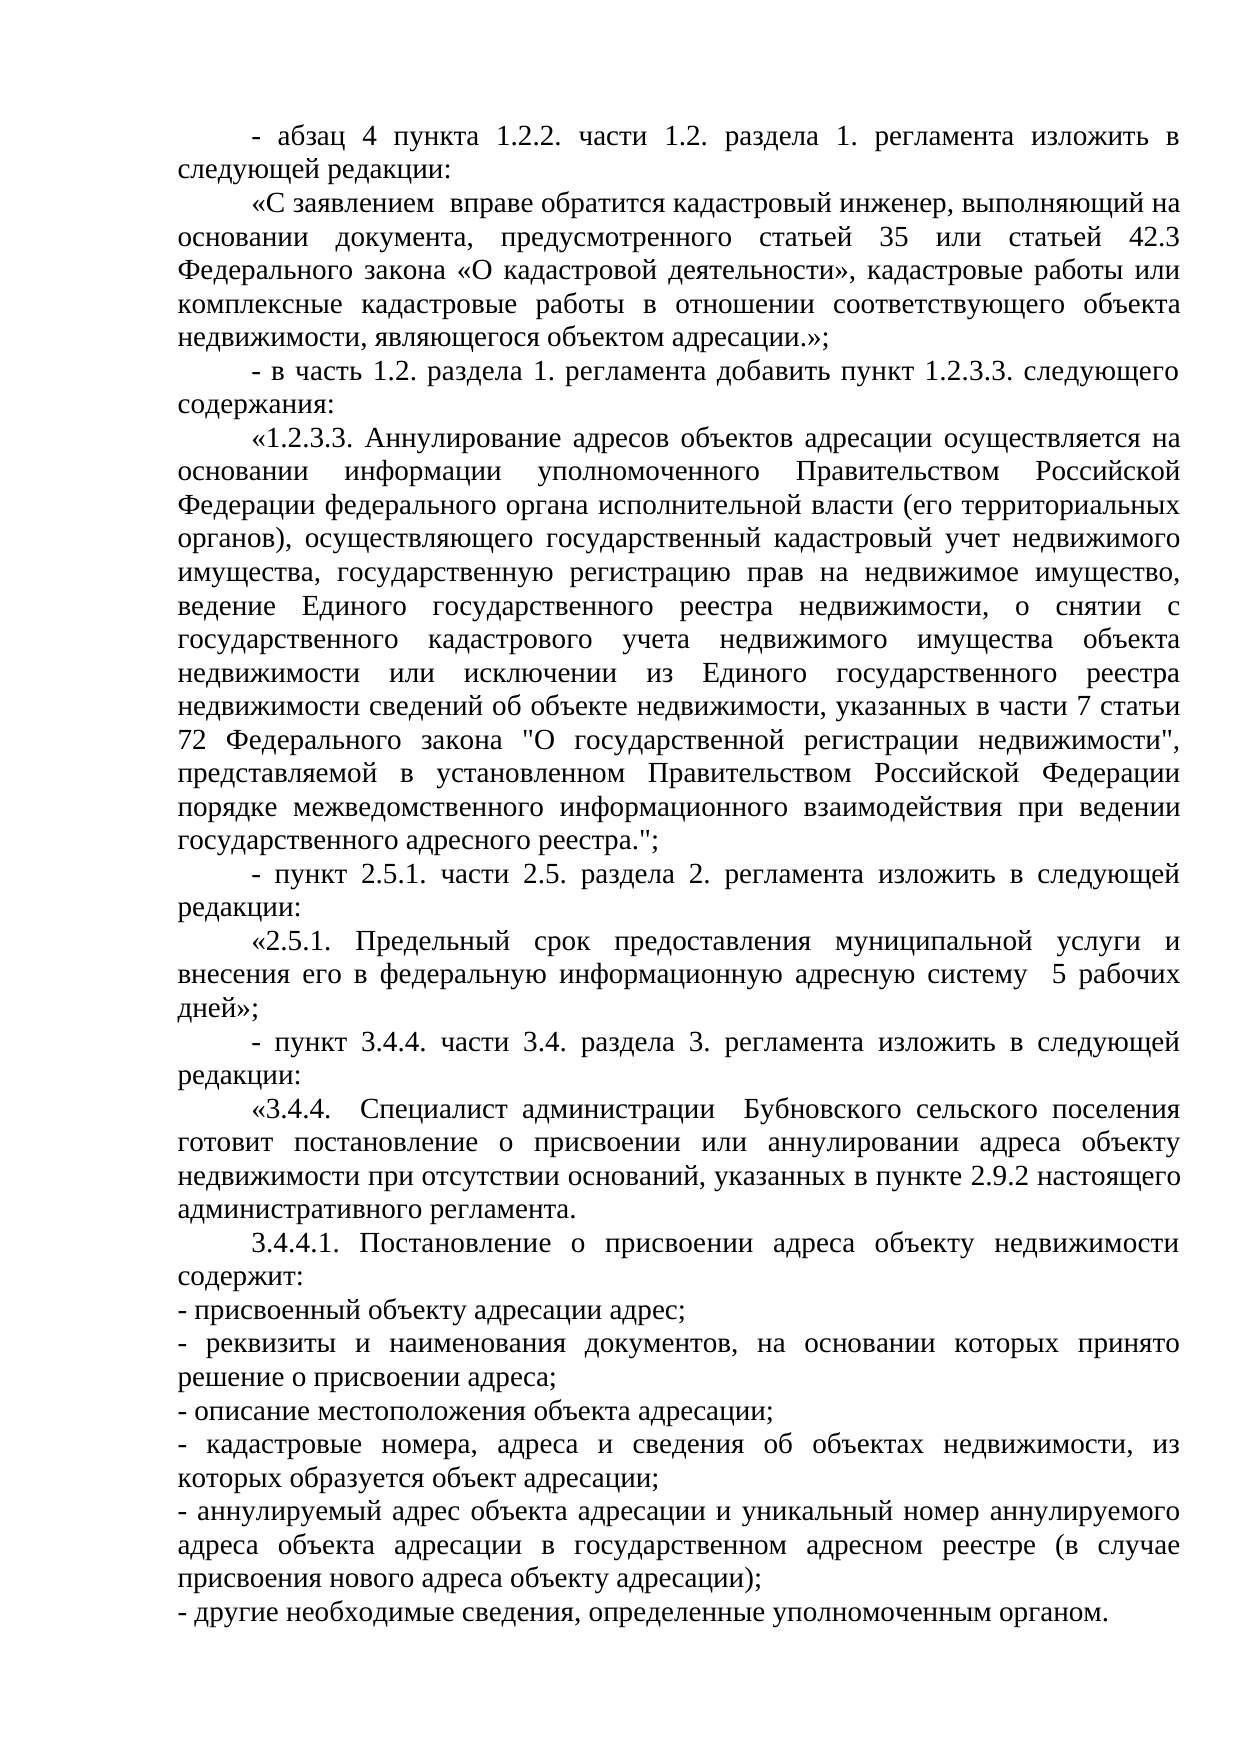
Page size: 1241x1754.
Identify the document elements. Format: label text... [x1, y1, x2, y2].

text - пункт 3.4.4. части 3.4. раздела 3. регламента изложить в следующей редакции: [177, 1024, 1181, 1091]
text - другие необходимые сведения, определенные уполномоченным органом. [177, 1594, 1181, 1627]
text - абзац 4 пункта 1.2.2. части 1.2. раздела 1. регламента изложить в следующей редакции: [177, 118, 1181, 185]
text - описание местоположения объекта адресации; [177, 1393, 1181, 1426]
text «3.4.4. Специалист администрации Бубновского сельского поселения готовит постановление о присвоении или аннулировании адреса объекту недвижимости при отсутствии оснований, указанных в пункте 2.9.2 настоящего административного регламента. [177, 1091, 1181, 1225]
text - присвоенный объекту адресации адрес; [177, 1292, 1181, 1326]
text 3.4.4.1. Постановление о присвоении адреса объекту недвижимости содержит: [177, 1225, 1181, 1292]
text - в часть 1.2. раздела 1. регламента добавить пункт 1.2.3.3. следующего содержания: [177, 353, 1181, 420]
text «С заявлением вправе обратится кадастровый инженер, выполняющий на основании документа, предусмотренного статьей 35 или статьей 42.3 Федерального закона «О кадастровой деятельности», кадастровые работы или комплексные кадастровые работы в отношении соответствующего объекта недвижимости, являющегося объектом адресации.»; [177, 185, 1181, 353]
text - пункт 2.5.1. части 2.5. раздела 2. регламента изложить в следующей редакции: [177, 856, 1181, 923]
text - реквизиты и наименования документов, на основании которых принято решение о присвоении адреса; [177, 1326, 1181, 1393]
text - кадастровые номера, адреса и сведения об объектах недвижимости, из которых образуется объект адресации; [177, 1426, 1181, 1493]
text «1.2.3.3. Аннулирование адресов объектов адресации осуществляется на основании информации уполномоченного Правительством Российской Федерации федерального органа исполнительной власти (его территориальных органов), осуществляющего государственный кадастровый учет недвижимого имущества, государственную регистрацию прав на недвижимое имущество, ведение Единого государственного реестра недвижимости, о снятии с государственного кадастрового учета недвижимого имущества объекта недвижимости или исключении из Единого государственного реестра недвижимости сведений об объекте недвижимости, указанных в части 7 статьи 72 Федерального закона "О государственной регистрации недвижимости", представляемой в установленном Правительством Российской Федерации порядке межведомственного информационного взаимодействия при ведении государственного адресного реестра."; [177, 420, 1181, 856]
text «2.5.1. Предельный срок предоставления муниципальной услуги и внесения его в федеральную информационную адресную систему 5 рабочих дней»; [177, 923, 1181, 1024]
text - аннулируемый адрес объекта адресации и уникальный номер аннулируемого адреса объекта адресации в государственном адресном реестре (в случае присвоения нового адреса объекту адресации); [177, 1493, 1181, 1594]
